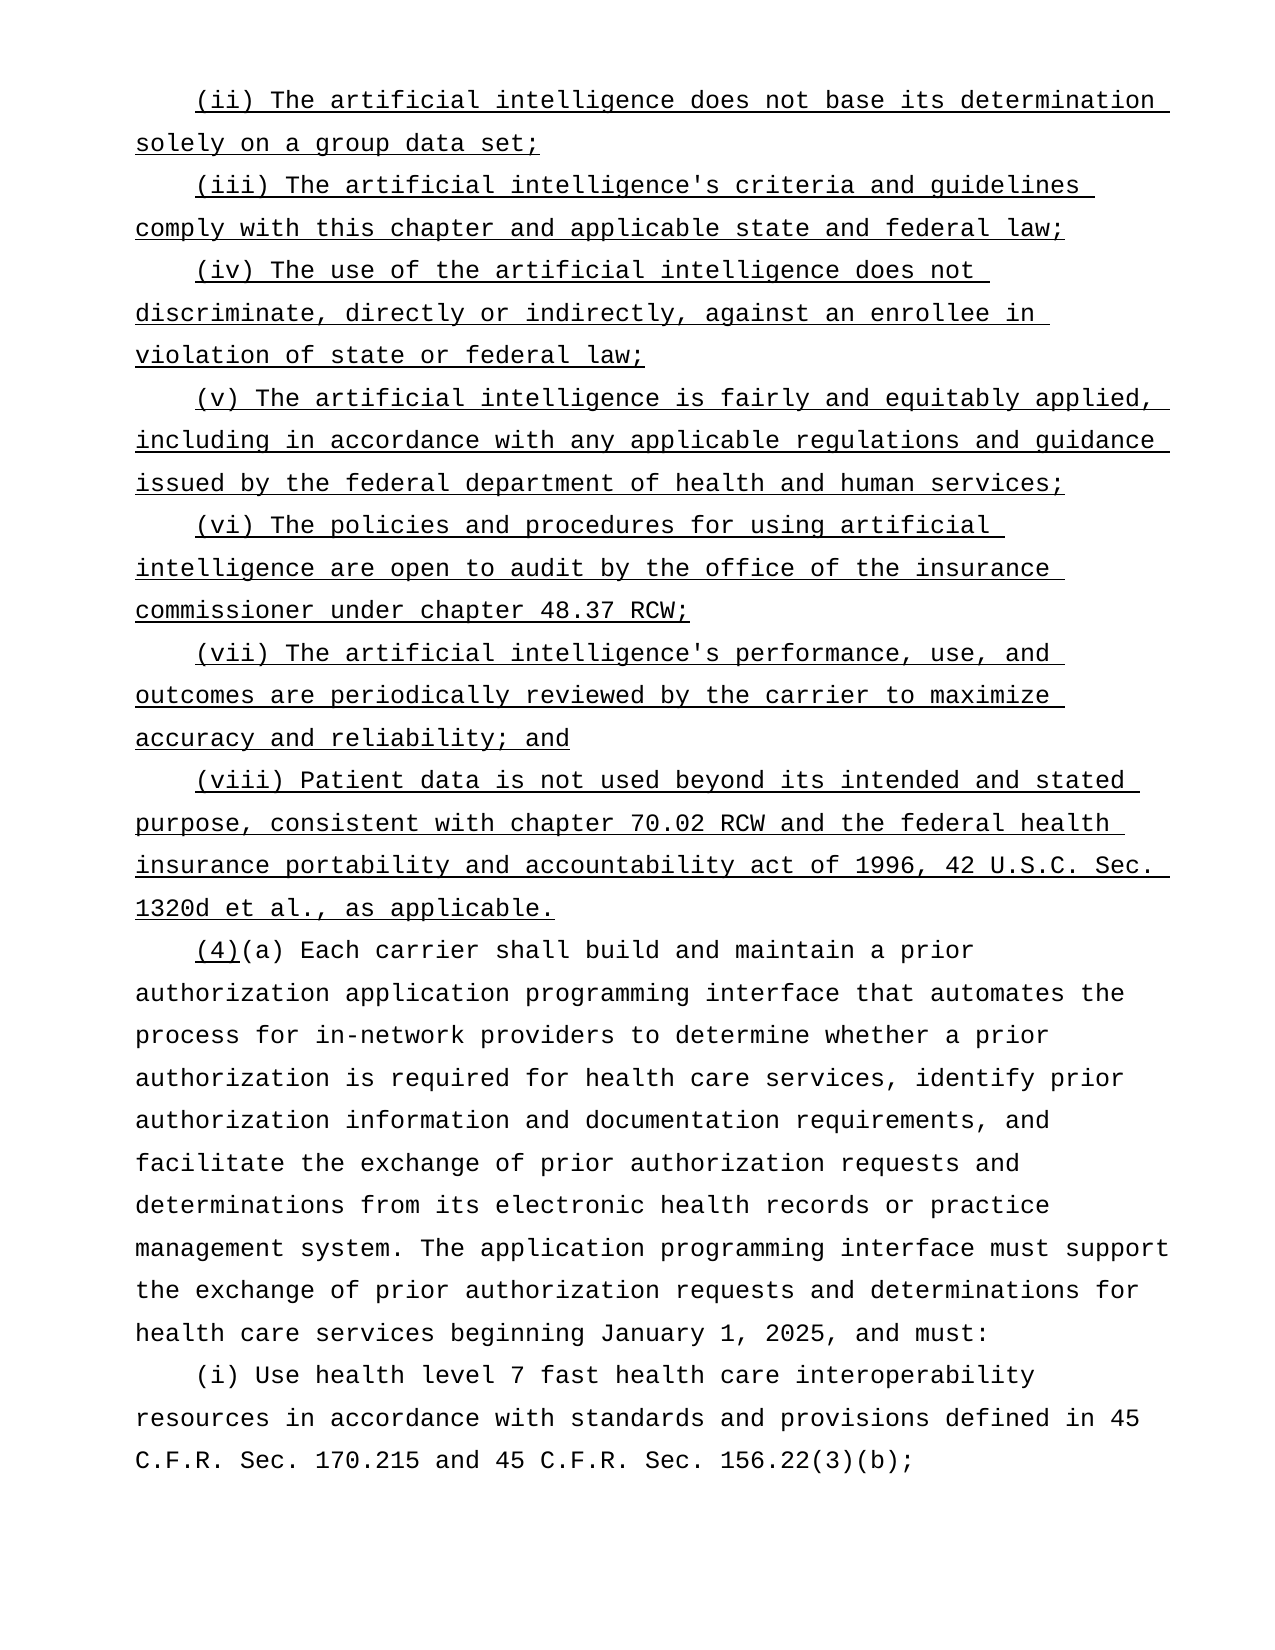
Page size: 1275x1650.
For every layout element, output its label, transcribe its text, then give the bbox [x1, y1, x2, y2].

text (viii) Patient data is not used beyond its intended and stated purpose, consistent with chapter 70.02 RCW and the federal health insurance portability and accountability act of 1996, 42 U.S.C. Sec. 1320d et al., as applicable. [135, 878, 1170, 925]
text (v) The artificial intelligence is fairly and equitably applied, including in accordance with any applicable regulations and guidance issued by the federal department of health and human services; [135, 453, 1170, 500]
text (vi) The policies and procedures for using artificial intelligence are open to audit by the office of the insurance commissioner under chapter 48.37 RCW; [135, 500, 1170, 627]
text (vii) The artificial intelligence's performance, use, and outcomes are periodically reviewed by the carrier to maximize accuracy and reliability; and [135, 627, 1170, 755]
text (i) Use health level 7 fast health care interoperability resources in accordance with standards and provisions defined in 45 C.F.R. Sec. 170.215 and 45 C.F.R. Sec. 156.22(3)(b); [135, 1350, 1170, 1477]
text (4)(a) Each carrier shall build and maintain a prior authorization application programming interface that automates the process for in-network providers to determine whether a prior authorization is required for health care services, identify prior authorization information and documentation requirements, and facilitate the exchange of prior authorization requests and determinations from its electronic health records or practice management system. The application programming interface must support the exchange of prior authorization requests and determinations for health care services beginning January 1, 2025, and must: [135, 925, 1170, 1350]
text (viii) Patient data is not used beyond its intended and stated purpose, consistent with chapter 70.02 RCW and the federal health insurance portability and accountability act of 1996, 42 U.S.C. Sec. 1320d et al., as applicable. [135, 755, 1170, 876]
text (iv) The use of the artificial intelligence does not discriminate, directly or indirectly, against an enrollee in violation of state or federal law; [135, 245, 1170, 372]
text (iii) The artificial intelligence's criteria and guidelines comply with this chapter and applicable state and federal law; [135, 160, 1170, 245]
text (ii) The artificial intelligence does not base its determination solely on a group data set; [135, 75, 1170, 160]
text (v) The artificial intelligence is fairly and equitably applied, including in accordance with any applicable regulations and guidance issued by the federal department of health and human services; [135, 372, 1170, 451]
